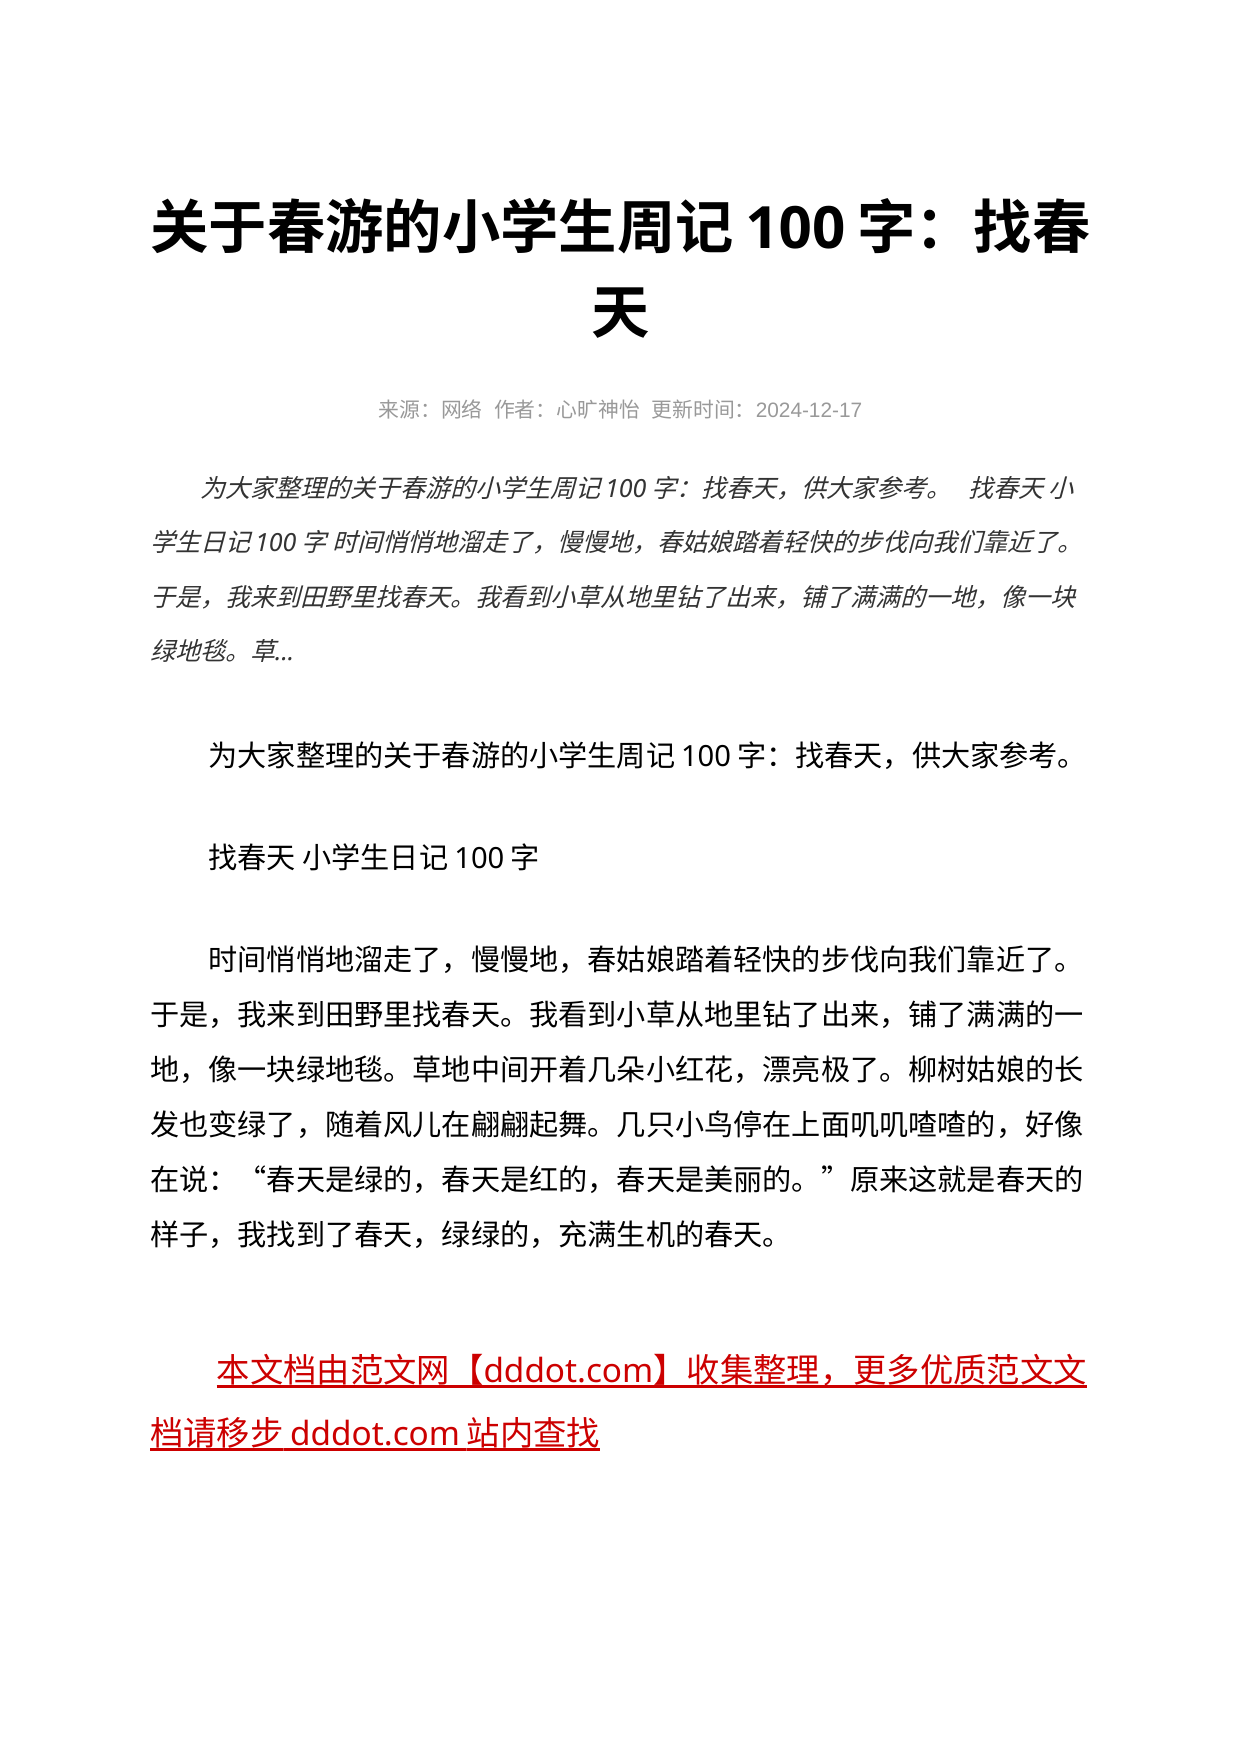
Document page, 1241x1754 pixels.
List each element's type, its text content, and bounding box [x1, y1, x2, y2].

text 时间悄悄地溜走了，慢慢地，春姑娘踏着轻快的步伐向我们靠近了。于是，我来到田野里找春天。我看到小草从地里钻了出来，铺了满满的一地，像一块绿地毯。草地中间开着几朵小红花，漂亮极了。柳树姑娘的长发也变绿了，随着风儿在翩翩起舞。几只小鸟停在上面叽叽喳喳的，好像在说：“春天是绿的，春天是红的，春天是美丽的。”原来这就是春天的样子，我找到了春天，绿绿的，充满生机的春天。 [150, 937, 1090, 1253]
text 来源：网络 作者：心旷神怡 更新时间：2024-12-17 [150, 397, 1090, 421]
text 找春天 小学生日记100字 [150, 834, 1090, 877]
text 为大家整理的关于春游的小学生周记100字：找春天，供大家参考。 [150, 733, 1090, 775]
subtitle 关于春游的小学生周记100字：找春天 [150, 181, 1090, 351]
text 为大家整理的关于春游的小学生周记100字：找春天，供大家参考。 找春天 小学生日记100字 时间悄悄地溜走了，慢慢地，春姑娘踏着轻快的步伐向我们靠近了。于是，我来到田野里找春天。我看到小草从地里钻了出来，铺了满满的一地，像一块绿地毯。草... [150, 468, 1090, 668]
text 本文档由范文网【dddot.com】收集整理，更多优质范文文档请移步dddot.com站内查找 [150, 1344, 1090, 1455]
